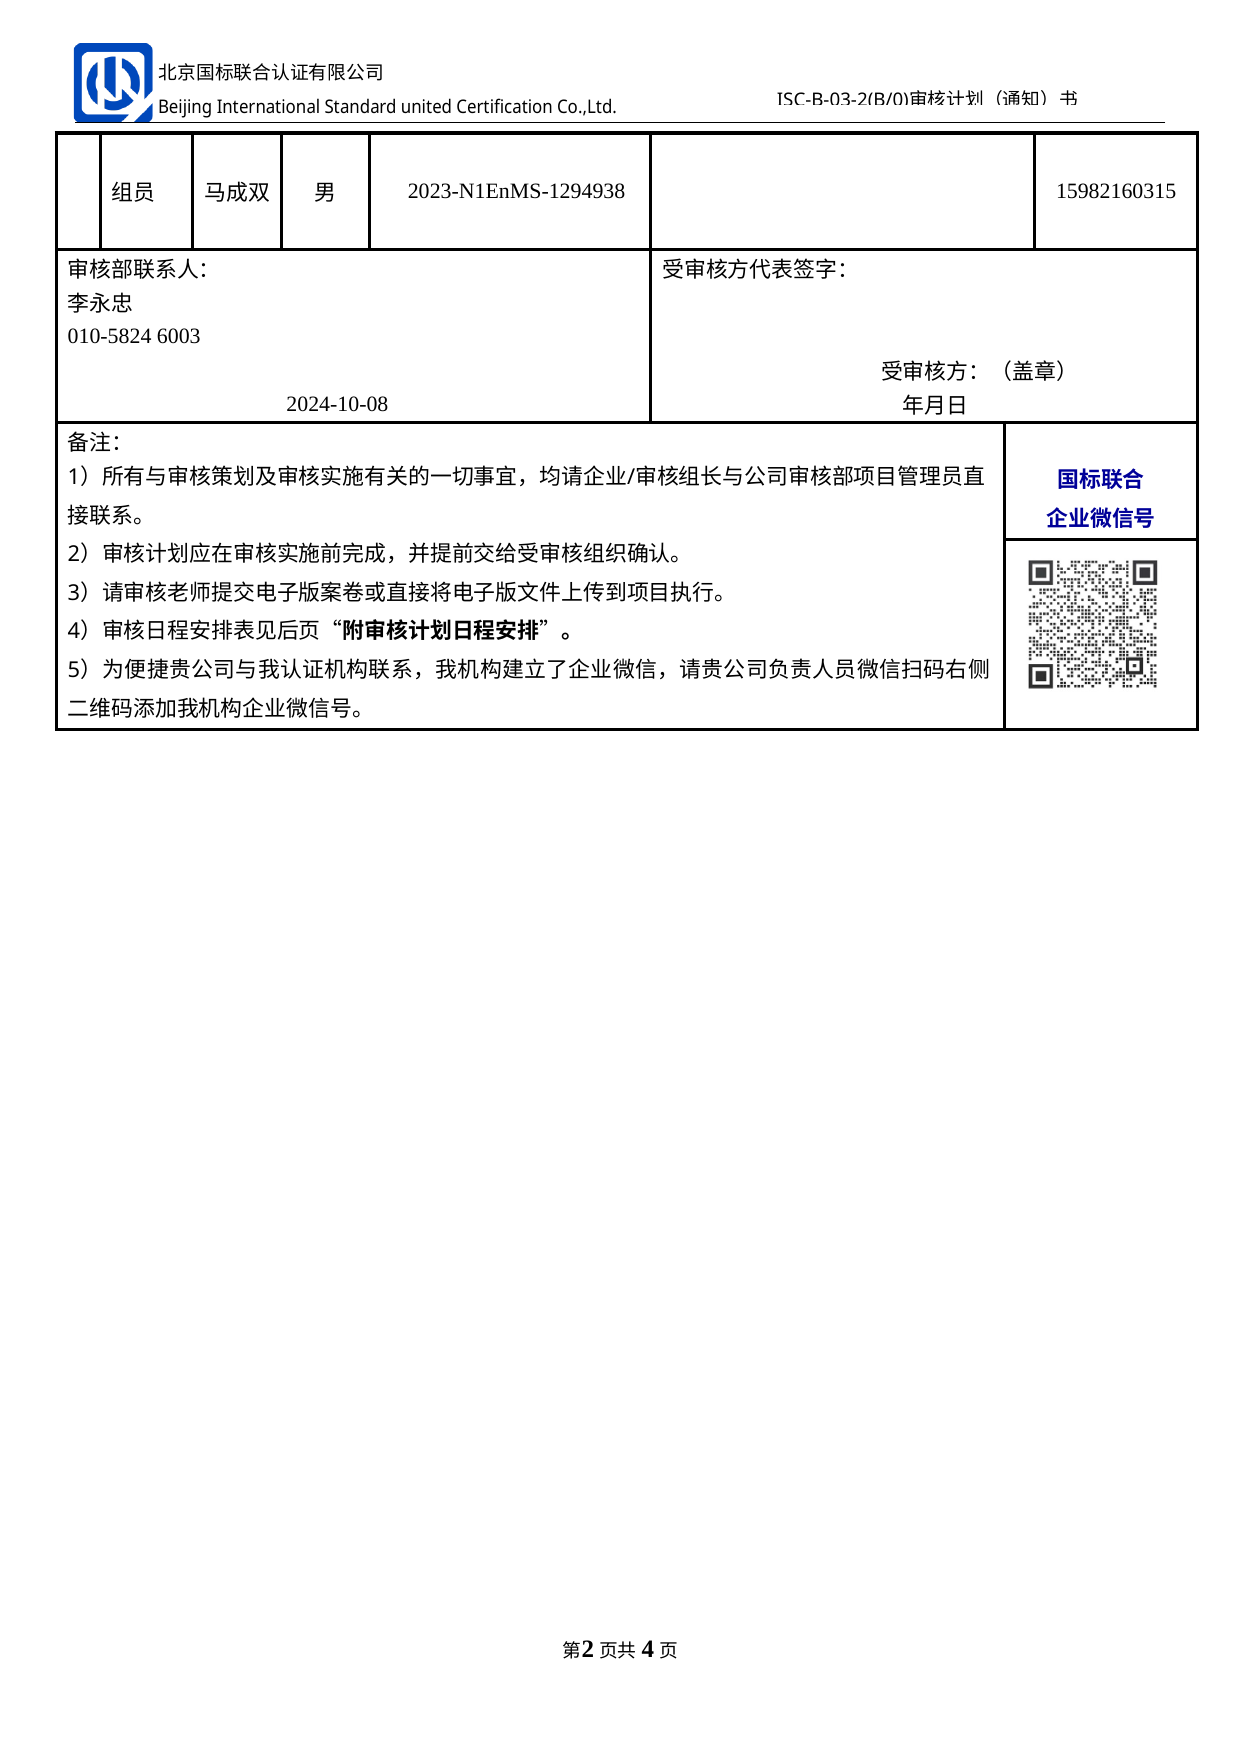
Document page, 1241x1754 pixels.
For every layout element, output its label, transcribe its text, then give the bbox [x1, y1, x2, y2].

table_cell 组员 [102, 135, 191, 248]
table_cell 男 [283, 135, 368, 248]
table_cell [1006, 541, 1196, 728]
table_cell [652, 135, 1033, 248]
table_cell 审核部联系人： 李永忠 010-5824 6003 2024-10-08 [58, 251, 649, 421]
table_cell 2023-N1EnMS-1294938 [371, 135, 649, 248]
table_cell 受审核方代表签字： 受审核方：（盖章） 年月日 [652, 251, 1196, 421]
table_cell 备注： 1）所有与审核策划及审核实施有关的一切事宜，均请企业/审核组长与公司审核部项目管理员直接联系。 2）审核计划应在审核实施前完成，并提前交给受审核组织确认。 3）请审核老师提交电子版案卷或直接将电子版文件上传到项目执行。 4）审核日程安排表见后页“附审核计划日程安排”。 5）为便捷贵公司与我认证机构联系，我机构建立了企业微信，请贵公司负责人员微信扫码右侧二维码添加我机构企业微信号。 [58, 424, 1003, 728]
table_cell 15982160315 [1036, 135, 1196, 248]
table_cell [58, 135, 99, 248]
table_cell 国标联合 企业微信号 [1006, 424, 1196, 538]
picture [73, 43, 153, 123]
table_cell 马成双 [194, 135, 280, 248]
picture [1020, 554, 1166, 698]
